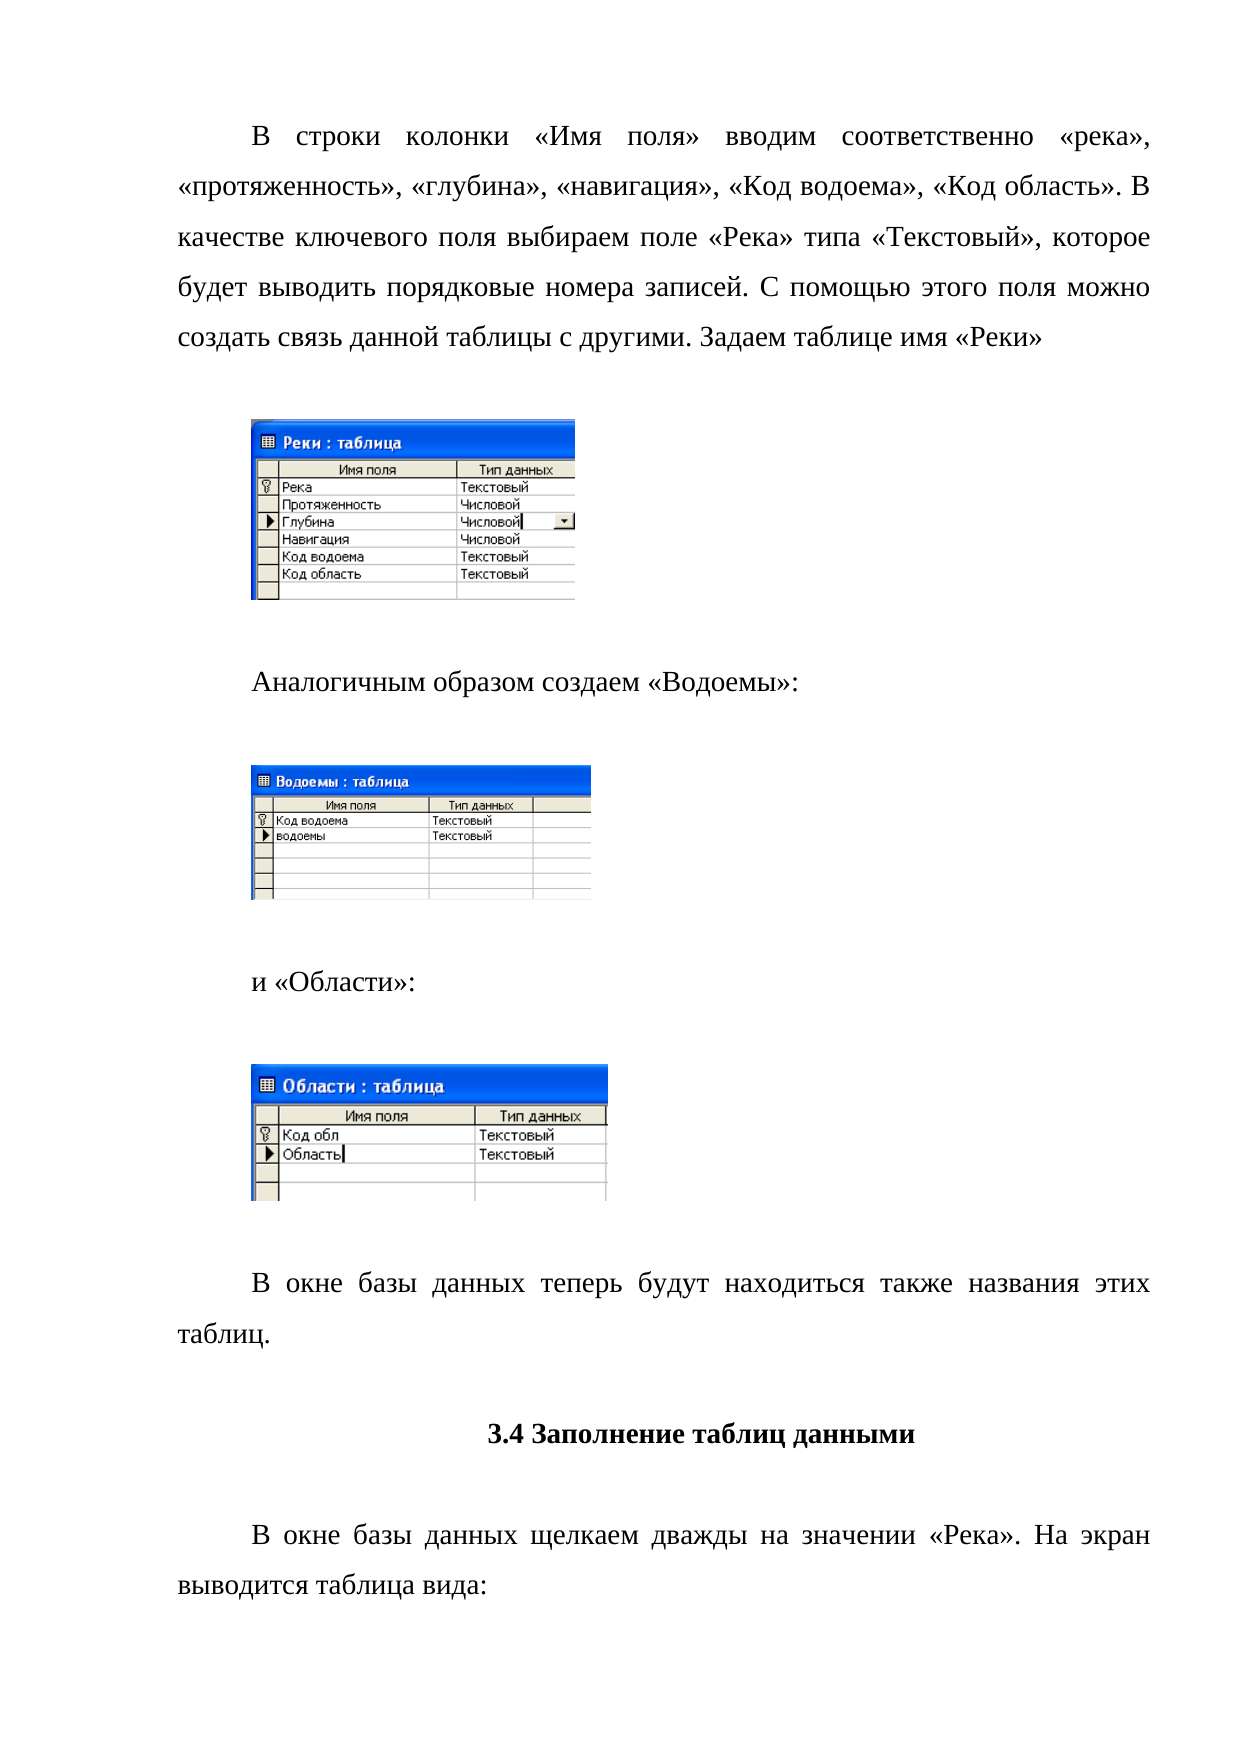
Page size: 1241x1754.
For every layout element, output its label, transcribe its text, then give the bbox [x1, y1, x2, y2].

picture [251, 765, 591, 900]
picture [251, 1064, 608, 1201]
text В окне базы данных щелкаем дважды на значении «Река». На экран выводится таблица вида: [177, 1517, 1152, 1601]
text и «Области»: [177, 964, 1152, 998]
text 3.4 Заполнение таблиц данными [177, 1417, 1152, 1450]
text Аналогичным образом создаем «Водоемы»: [177, 664, 1152, 698]
picture [251, 419, 575, 600]
text В окне базы данных теперь будут находиться также названия этих таблиц. [177, 1266, 1152, 1349]
text В строки колонки «Имя поля» вводим соответственно «река», «протяженность», «глубина», «навигация», «Код водоема», «Код область». В качестве ключевого поля выбираем поле «Река» типа «Текстовый», которое будет выводить порядковые номера записей. С помощью этого поля можно создать связь данной таблицы с другими. Задаем таблице имя «Реки» [177, 118, 1152, 353]
